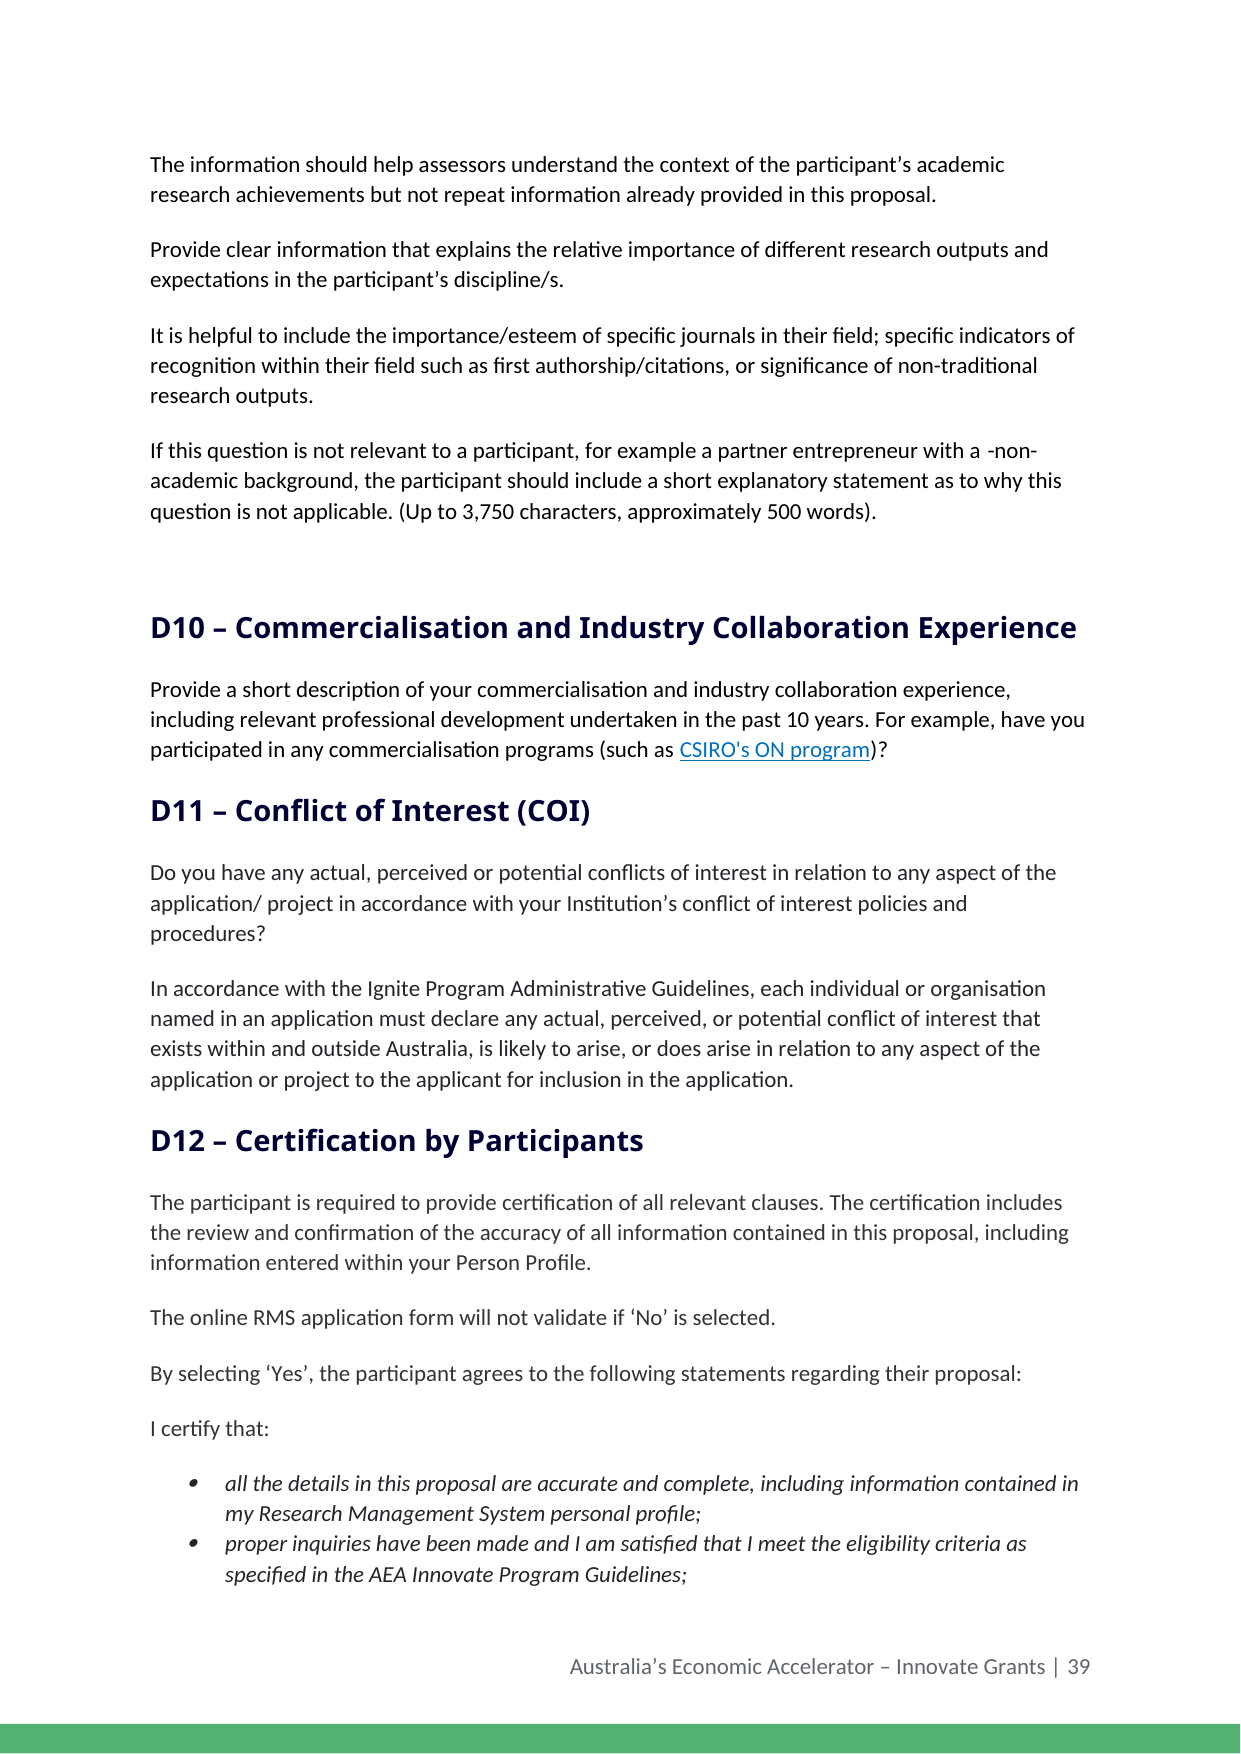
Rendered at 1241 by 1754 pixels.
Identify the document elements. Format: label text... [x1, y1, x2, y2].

text The information should help assessors understand the context of the participant’s academic research achievements but not repeat information already provided in this proposal. [150, 150, 1090, 208]
text The online RMS application form will not validate if ‘No’ is selected. [150, 1303, 1090, 1331]
subtitle D11 – Conflict of Interest (COI) [150, 791, 1090, 830]
text It is helpful to include the importance/esteem of specific journals in their field; specific indicators of recognition within their field such as first authorship/citations, or significance of non-traditional research outputs. [150, 321, 1090, 409]
list all the details in this proposal are accurate and complete, including information contained in my Research Management System personal profile; [187, 1469, 1090, 1527]
text Provide clear information that explains the relative importance of different research outputs and expectations in the participant’s discipline/s. [150, 235, 1090, 294]
list proper inquiries have been made and I am satisfied that I meet the eligibility criteria as specified in the AEA Innovate Program Guidelines; [187, 1529, 1090, 1588]
text In accordance with the Ignite Program Administrative Guidelines, each individual or organisation named in an application must declare any actual, perceived, or potential conflict of interest that exists within and outside Australia, is likely to arise, or does arise in relation to any aspect of the application or project to the applicant for inclusion in the application. [150, 974, 1090, 1093]
subtitle D10 – Commercialisation and Industry Collaboration Experience [150, 607, 1090, 647]
subtitle D12 – Certification by Participants [150, 1120, 1090, 1160]
text By selecting ‘Yes’, the participant agrees to the following statements regarding their proposal: [150, 1359, 1090, 1387]
text Provide a short description of your commercialisation and industry collaboration experience, including relevant professional development undertaken in the past 10 years. For example, have you participated in any commercialisation programs (such as CSIRO's ON program)? [150, 675, 1090, 763]
text The participant is required to provide certification of all relevant clauses. The certification includes the review and confirmation of the accuracy of all information contained in this proposal, including information entered within your Person Profile. [150, 1188, 1090, 1276]
text I certify that: [150, 1414, 1090, 1442]
text If this question is not relevant to a participant, for example a partner entrepreneur with a -non-academic background, the participant should include a short explanatory statement as to why this question is not applicable. (Up to 3,750 characters, approximately 500 words). [150, 436, 1090, 525]
text Do you have any actual, perceived or potential conflicts of interest in relation to any aspect of the application/ project in accordance with your Institution’s conflict of interest policies and procedures? [150, 858, 1090, 947]
